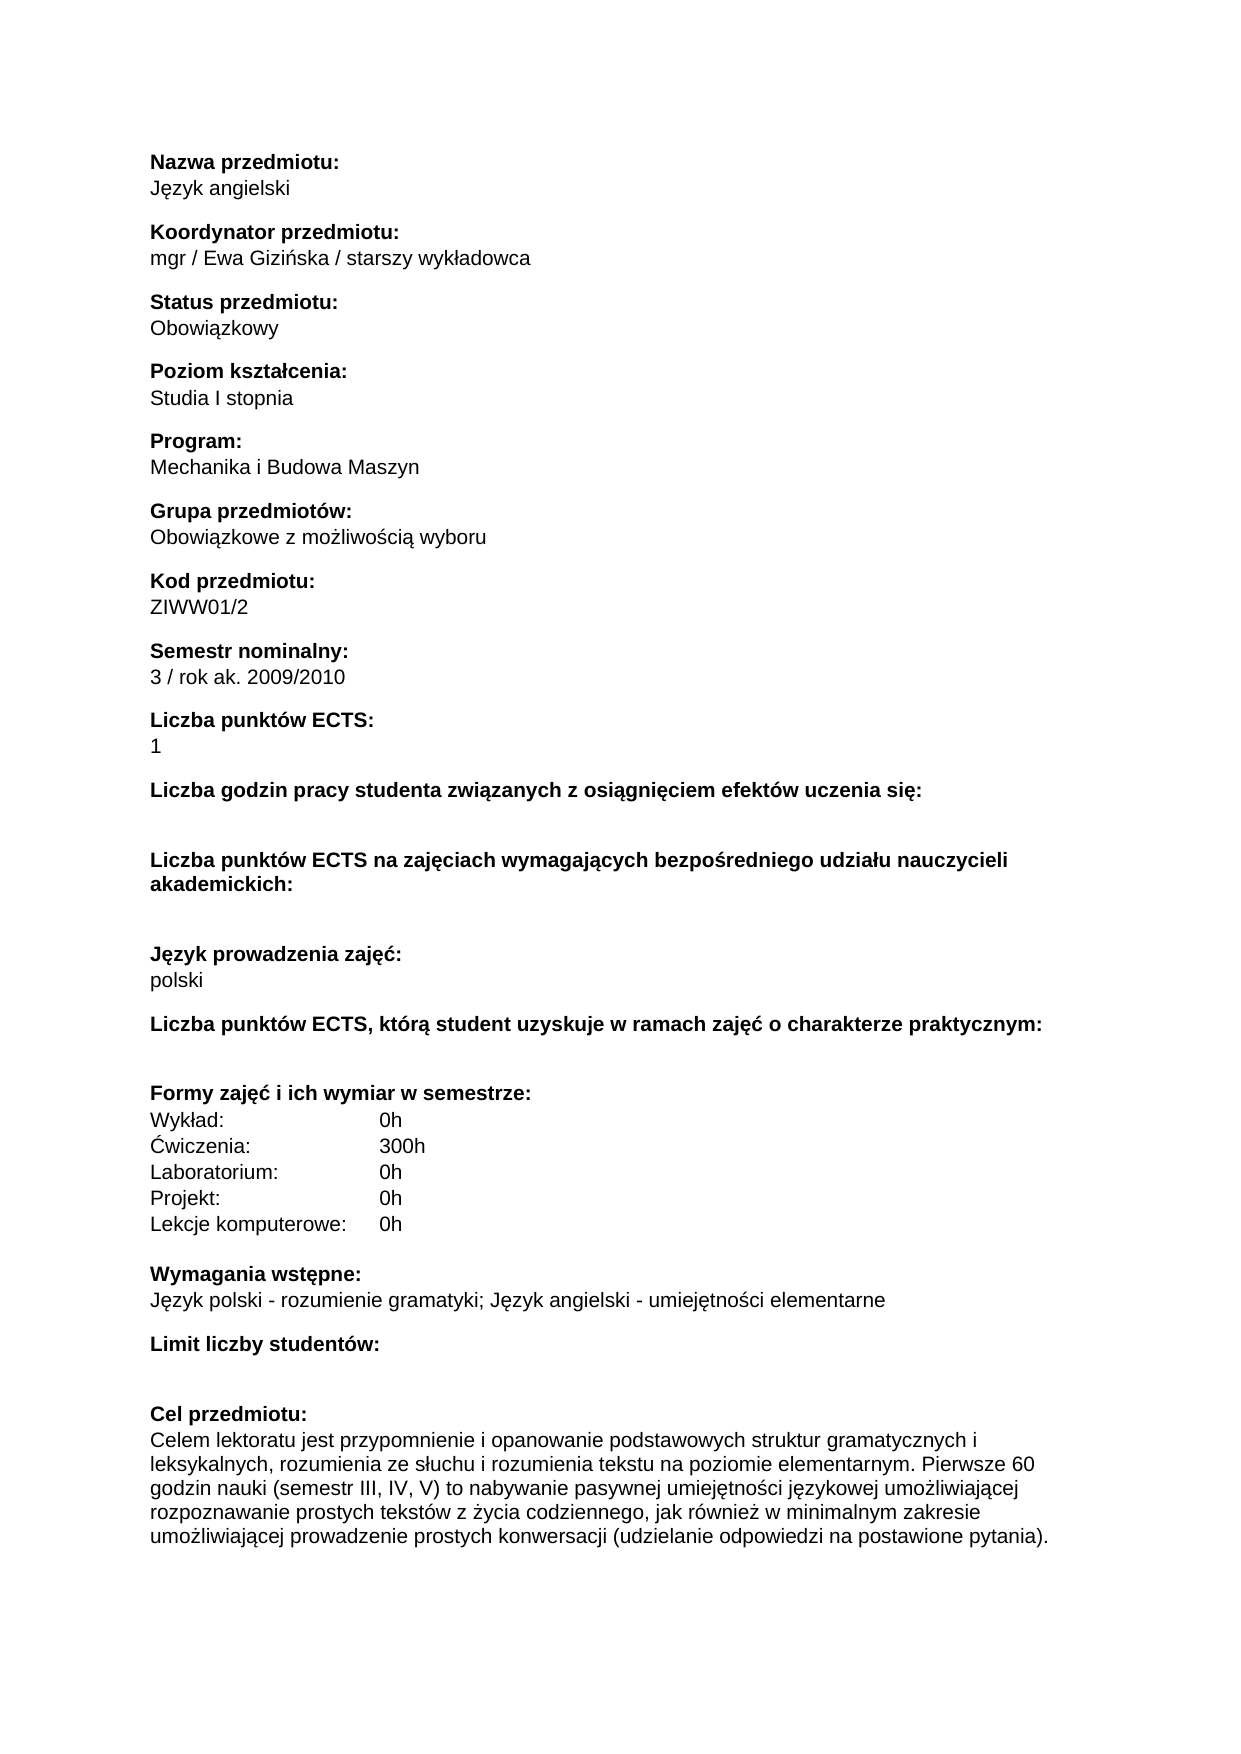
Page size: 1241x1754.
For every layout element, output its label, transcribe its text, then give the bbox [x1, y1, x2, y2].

text Język prowadzenia zajęć: [150, 942, 1090, 966]
text Formy zajęć i ich wymiar w semestrze: [150, 1081, 1090, 1105]
text Mechanika i Budowa Maszyn [150, 455, 1090, 479]
table_cell Laboratorium: [140, 1160, 367, 1184]
text Obowiązkowy [150, 316, 1090, 339]
text Liczba punktów ECTS na zajęciach wymagających bezpośredniego udziału nauczycieli akademickich: [150, 848, 1090, 896]
text Grupa przedmiotów: [150, 499, 1090, 523]
text Nazwa przedmiotu: [150, 150, 1090, 174]
table_header 0h [369, 1108, 597, 1132]
text Obowiązkowe z możliwością wyboru [150, 525, 1090, 549]
text Język angielski [150, 176, 1090, 200]
text Liczba punktów ECTS, którą student uzyskuje w ramach zajęć o charakterze praktycznym: [150, 1011, 1090, 1035]
table_cell 0h [369, 1158, 597, 1184]
text mgr / Ewa Gizińska / starszy wykładowca [150, 246, 1090, 270]
text Kod przedmiotu: [150, 569, 1090, 593]
text polski [150, 968, 1090, 992]
table_cell 0h [369, 1210, 597, 1236]
text Limit liczby studentów: [150, 1332, 1090, 1356]
text Wymagania wstępne: [150, 1262, 1090, 1286]
text Poziom kształcenia: [150, 359, 1090, 383]
table_cell Ćwiczenia: [140, 1134, 367, 1158]
text Status przedmiotu: [150, 289, 1090, 313]
table_cell 0h [369, 1184, 597, 1210]
table_header Wykład: [140, 1108, 367, 1132]
text 3 / rok ak. 2009/2010 [150, 664, 1090, 688]
table_cell Lekcje komputerowe: [140, 1212, 367, 1236]
text Język polski - rozumienie gramatyki; Język angielski - umiejętności elementarne [150, 1288, 1090, 1312]
text Studia I stopnia [150, 385, 1090, 409]
text ZIWW01/2 [150, 595, 1090, 619]
text Program: [150, 429, 1090, 453]
text Semestr nominalny: [150, 638, 1090, 662]
text Cel przedmiotu: [150, 1402, 1090, 1426]
table_cell Projekt: [140, 1186, 367, 1210]
text Liczba godzin pracy studenta związanych z osiągnięciem efektów uczenia się: [150, 778, 1090, 802]
text Liczba punktów ECTS: [150, 708, 1090, 732]
text 1 [150, 734, 1090, 758]
text Celem lektoratu jest przypomnienie i opanowanie podstawowych struktur gramatycznych i leksykalnych, rozumienia ze słuchu i rozumienia tekstu na poziomie elementarnym. Pierwsze 60 godzin nauki (semestr III, IV, V) to nabywanie pasywnej umiejętności językowej umożliwiającej rozpoznawanie prostych tekstów z życia codziennego, jak również w minimalnym zakresie umożliwiającej prowadzenie prostych konwersacji (udzielanie odpowiedzi na postawione pytania). [150, 1428, 1090, 1547]
text Koordynator przedmiotu: [150, 220, 1090, 244]
table_cell 300h [369, 1132, 597, 1158]
